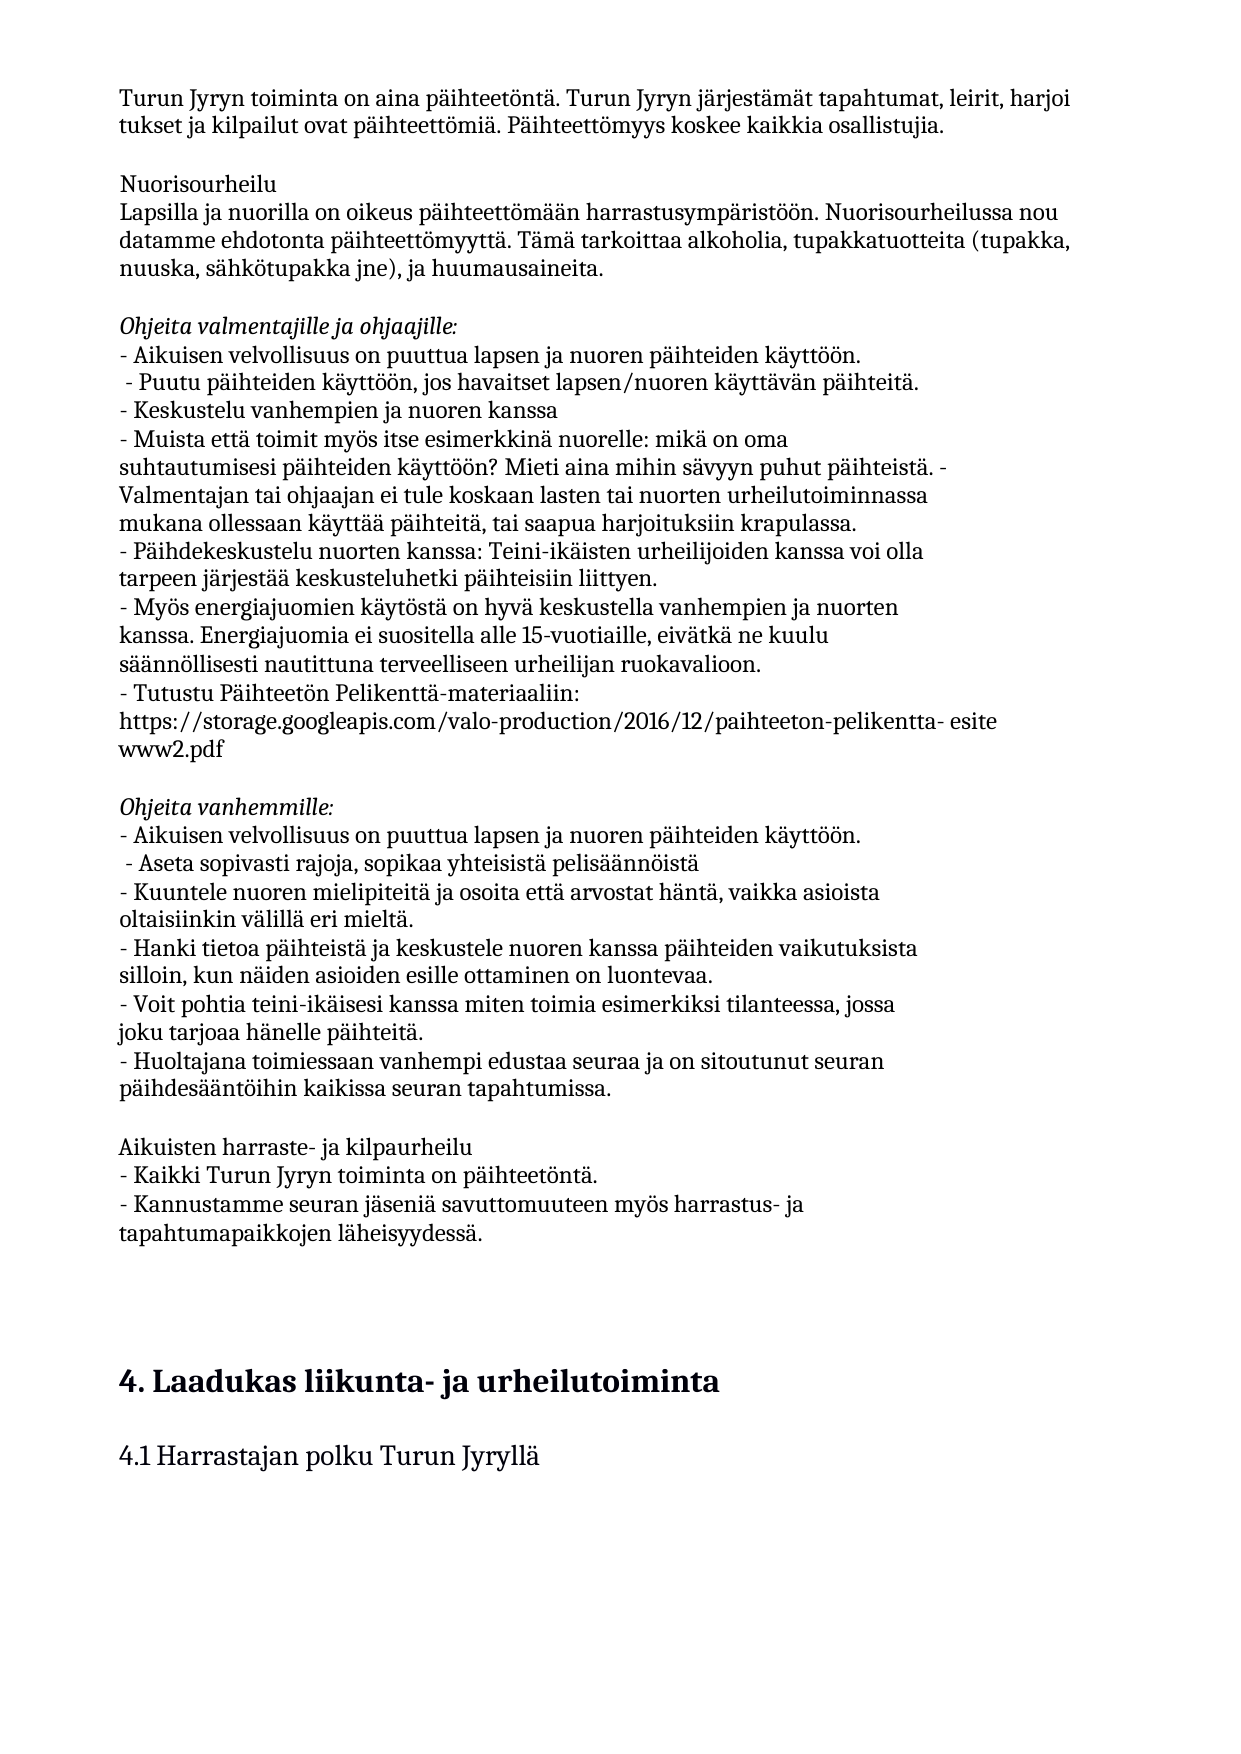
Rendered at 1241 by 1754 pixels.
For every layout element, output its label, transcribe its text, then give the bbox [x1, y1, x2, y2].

text suhtautumisesi päihteiden käyttöön? Mieti aina mihin sävyyn puhut päihteistä. - Valmentajan tai ohjaajan ei tule koskaan lasten tai nuorten urheilutoiminnassa mukana ollessaan käyttää päihteitä, tai saapua harjoituksiin krapulassa. [118, 454, 966, 537]
text - Hanki tietoa päihteistä ja keskustele nuoren kanssa päihteiden vaikutuksista silloin, kun näiden asioiden esille ottaminen on luontevaa. [119, 934, 944, 990]
text Lapsilla ja nuorilla on oikeus päihteettömään harrastusympäristöön. Nuorisourheilussa nou datamme ehdotonta päihteettömyyttä. Tämä tarkoittaa alkoholia, tupakkatuotteita (tupakka, nuuska, sähkötupakka jne), ja huumausaineita. [119, 199, 1109, 282]
text 4. Laadukas liikunta- ja urheilutoiminta [119, 1363, 1128, 1401]
text Turun Jyryn toiminta on aina päihteetöntä. Turun Jyryn järjestämät tapahtumat, leirit, harjoi tukset ja kilpailut ovat päihteettömiä. Päihteettömyys koskee kaikkia osallistujia. [118, 84, 1108, 140]
text - Aikuisen velvollisuus on puuttua lapsen ja nuoren päihteiden käyttöön. [119, 341, 938, 369]
text 4.1 Harrastajan polku Turun Jyryllä [119, 1439, 1128, 1473]
text Ohjeita valmentajille ja ohjaajille: [119, 312, 1128, 341]
text - Huoltajana toimiessaan vanhempi edustaa seuraa ja on sitoutunut seuran päihdesääntöihin kaikissa seuran tapahtumissa. [119, 1047, 912, 1103]
text - Aseta sopivasti rajoja, sopikaa yhteisistä pelisäännöistä [119, 849, 885, 877]
text Aikuisten harraste- ja kilpaurheilu [118, 1133, 1128, 1161]
text - Kannustamme seuran jäseniä savuttomuuteen myös harrastus- ja [119, 1190, 1128, 1219]
text - Tutustu Päihteetön Pelikenttä-materiaaliin: [119, 679, 1128, 707]
text tapahtumapaikkojen läheisyydessä. [118, 1219, 1128, 1248]
text säännöllisesti nautittuna terveelliseen urheilijan ruokavalioon. [119, 650, 1128, 679]
text - Päihdekeskustelu nuorten kanssa: Teini-ikäisten urheilijoiden kanssa voi olla tarpeen järjestää keskusteluhetki päihteisiin liittyen. [118, 537, 966, 593]
text - Puutu päihteiden käyttöön, jos havaitset lapsen/nuoren käyttävän päihteitä. [119, 369, 938, 396]
text - Kuuntele nuoren mielipiteitä ja osoita että arvostat häntä, vaikka asioista oltaisiinkin välillä eri mieltä. [119, 878, 907, 934]
text - Aikuisen velvollisuus on puuttua lapsen ja nuoren päihteiden käyttöön. [119, 822, 885, 849]
text - Voit pohtia teini-ikäisesi kanssa miten toimia esimerkiksi tilanteessa, jossa joku tarjoaa hänelle päihteitä. [118, 991, 923, 1046]
text - Kaikki Turun Jyryn toiminta on päihteetöntä. [119, 1161, 1128, 1190]
text - Muista että toimit myös itse esimerkkinä nuorelle: mikä on oma [119, 425, 1128, 454]
text https://storage.googleapis.com/valo-production/2016/12/paihteeton-pelikentta- esite www2.pdf [118, 707, 1059, 763]
text - Myös energiajuomien käytöstä on hyvä keskustella vanhempien ja nuorten kanssa. Energiajuomia ei suositella alle 15-vuotiaille, eivätkä ne kuulu [119, 594, 923, 649]
text - Keskustelu vanhempien ja nuoren kanssa [119, 396, 938, 424]
text Nuorisourheilu [119, 170, 1128, 199]
text Ohjeita vanhemmille: [119, 793, 1128, 822]
